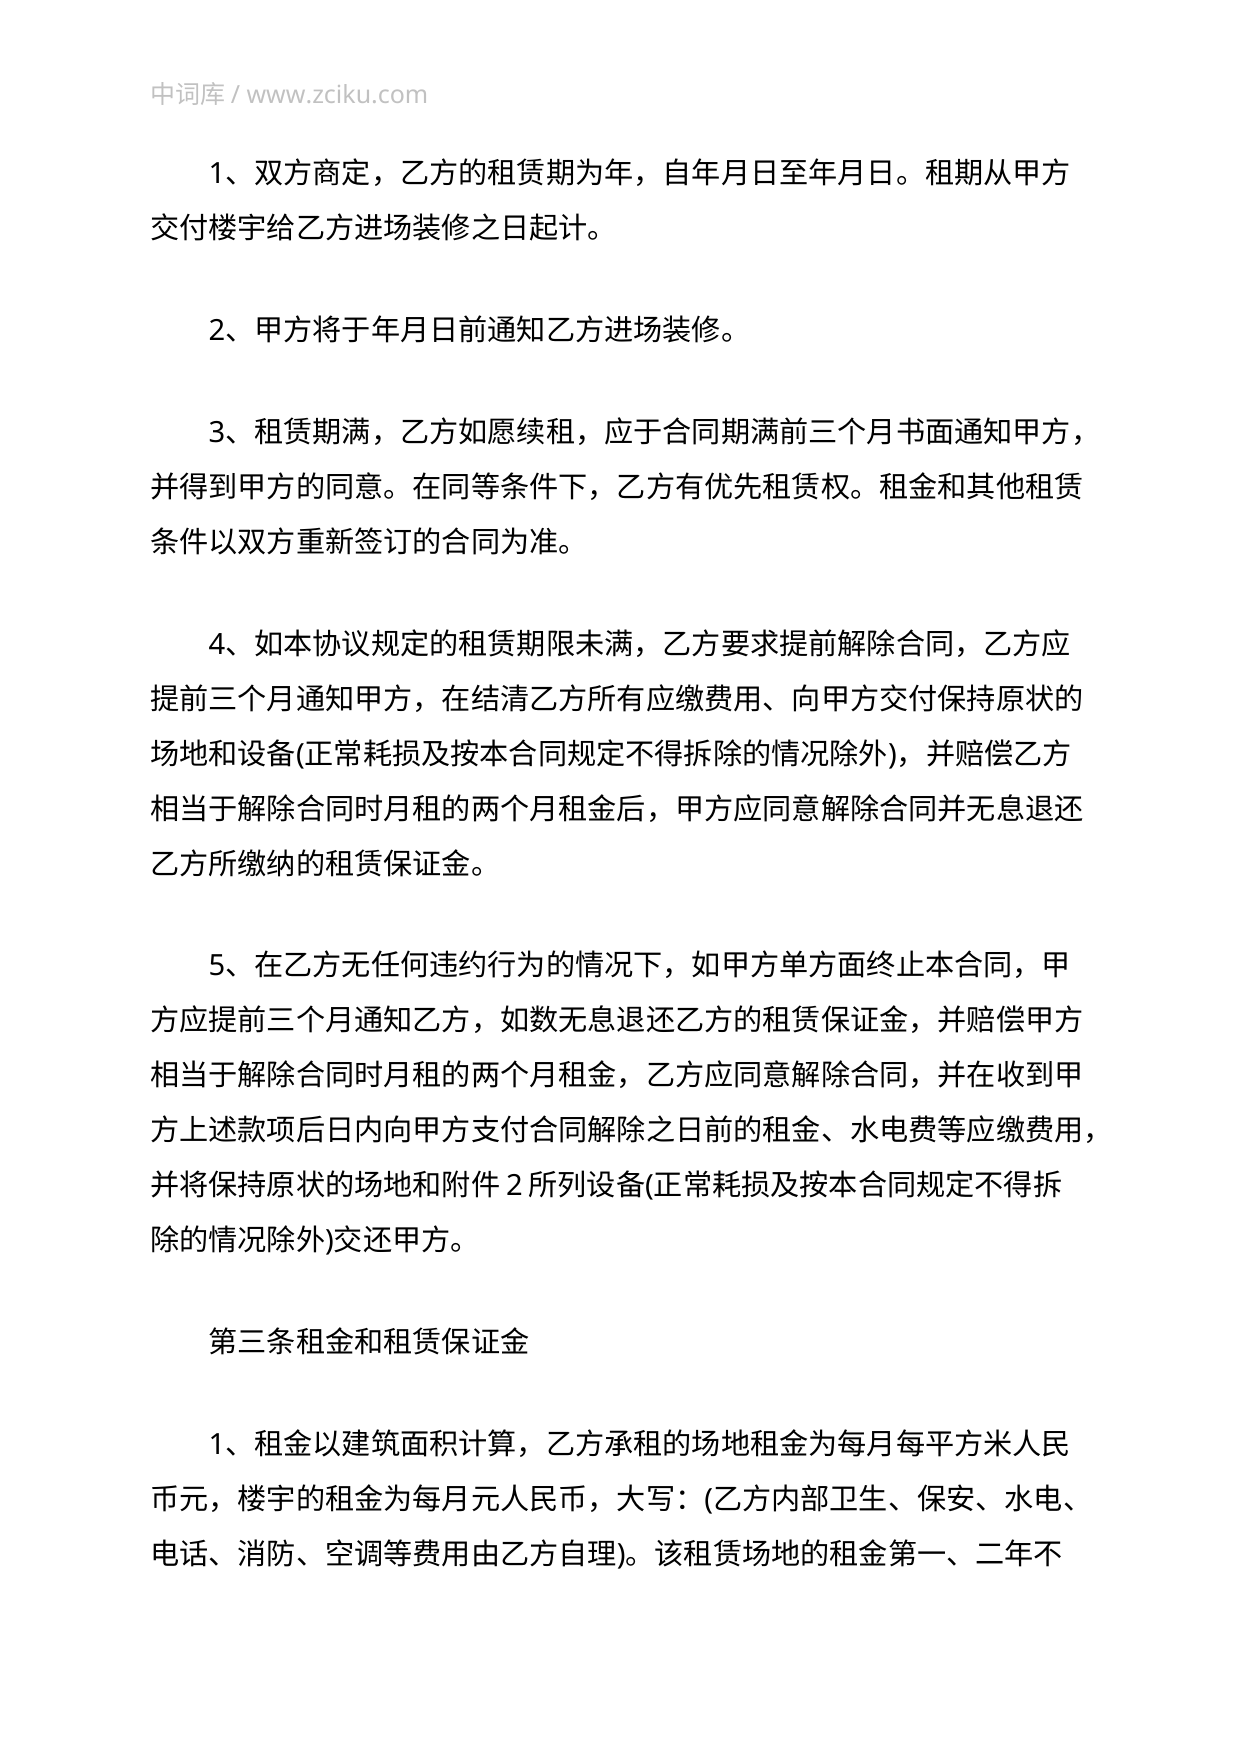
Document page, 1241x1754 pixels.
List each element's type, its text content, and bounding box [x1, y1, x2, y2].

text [150, 1420, 1090, 1573]
text 3、租赁期满，乙方如愿续租，应于合同期满前三个月书面通知甲方，并得到甲方的同意。在同等条件下，乙方有优先租赁权。租金和其他租赁条件以双方重新签订的合同为准。 [150, 409, 1090, 561]
text 2、甲方将于年月日前通知乙方进场装修。 [150, 307, 1090, 349]
text 第三条租金和租赁保证金 [150, 1319, 1090, 1361]
text 5、在乙方无任何违约行为的情况下，如甲方单方面终止本合同，甲方应提前三个月通知乙方，如数无息退还乙方的租赁保证金，并赔偿甲方相当于解除合同时月租的两个月租金，乙方应同意解除合同，并在收到甲方上述款项后日内向甲方支付合同解除之日前的租金、水电费等应缴费用，并将保持原状的场地和附件2所列设备(正常耗损及按本合同规定不得拆除的情况除外)交还甲方。 [150, 942, 1090, 1259]
text 1、双方商定，乙方的租赁期为年，自年月日至年月日。租期从甲方交付楼宇给乙方进场装修之日起计。 [150, 150, 1090, 247]
text 4、如本协议规定的租赁期限未满，乙方要求提前解除合同，乙方应提前三个月通知甲方，在结清乙方所有应缴费用、向甲方交付保持原状的场地和设备(正常耗损及按本合同规定不得拆除的情况除外)，并赔偿乙方相当于解除合同时月租的两个月租金后，甲方应同意解除合同并无息退还乙方所缴纳的租赁保证金。 [150, 620, 1090, 882]
